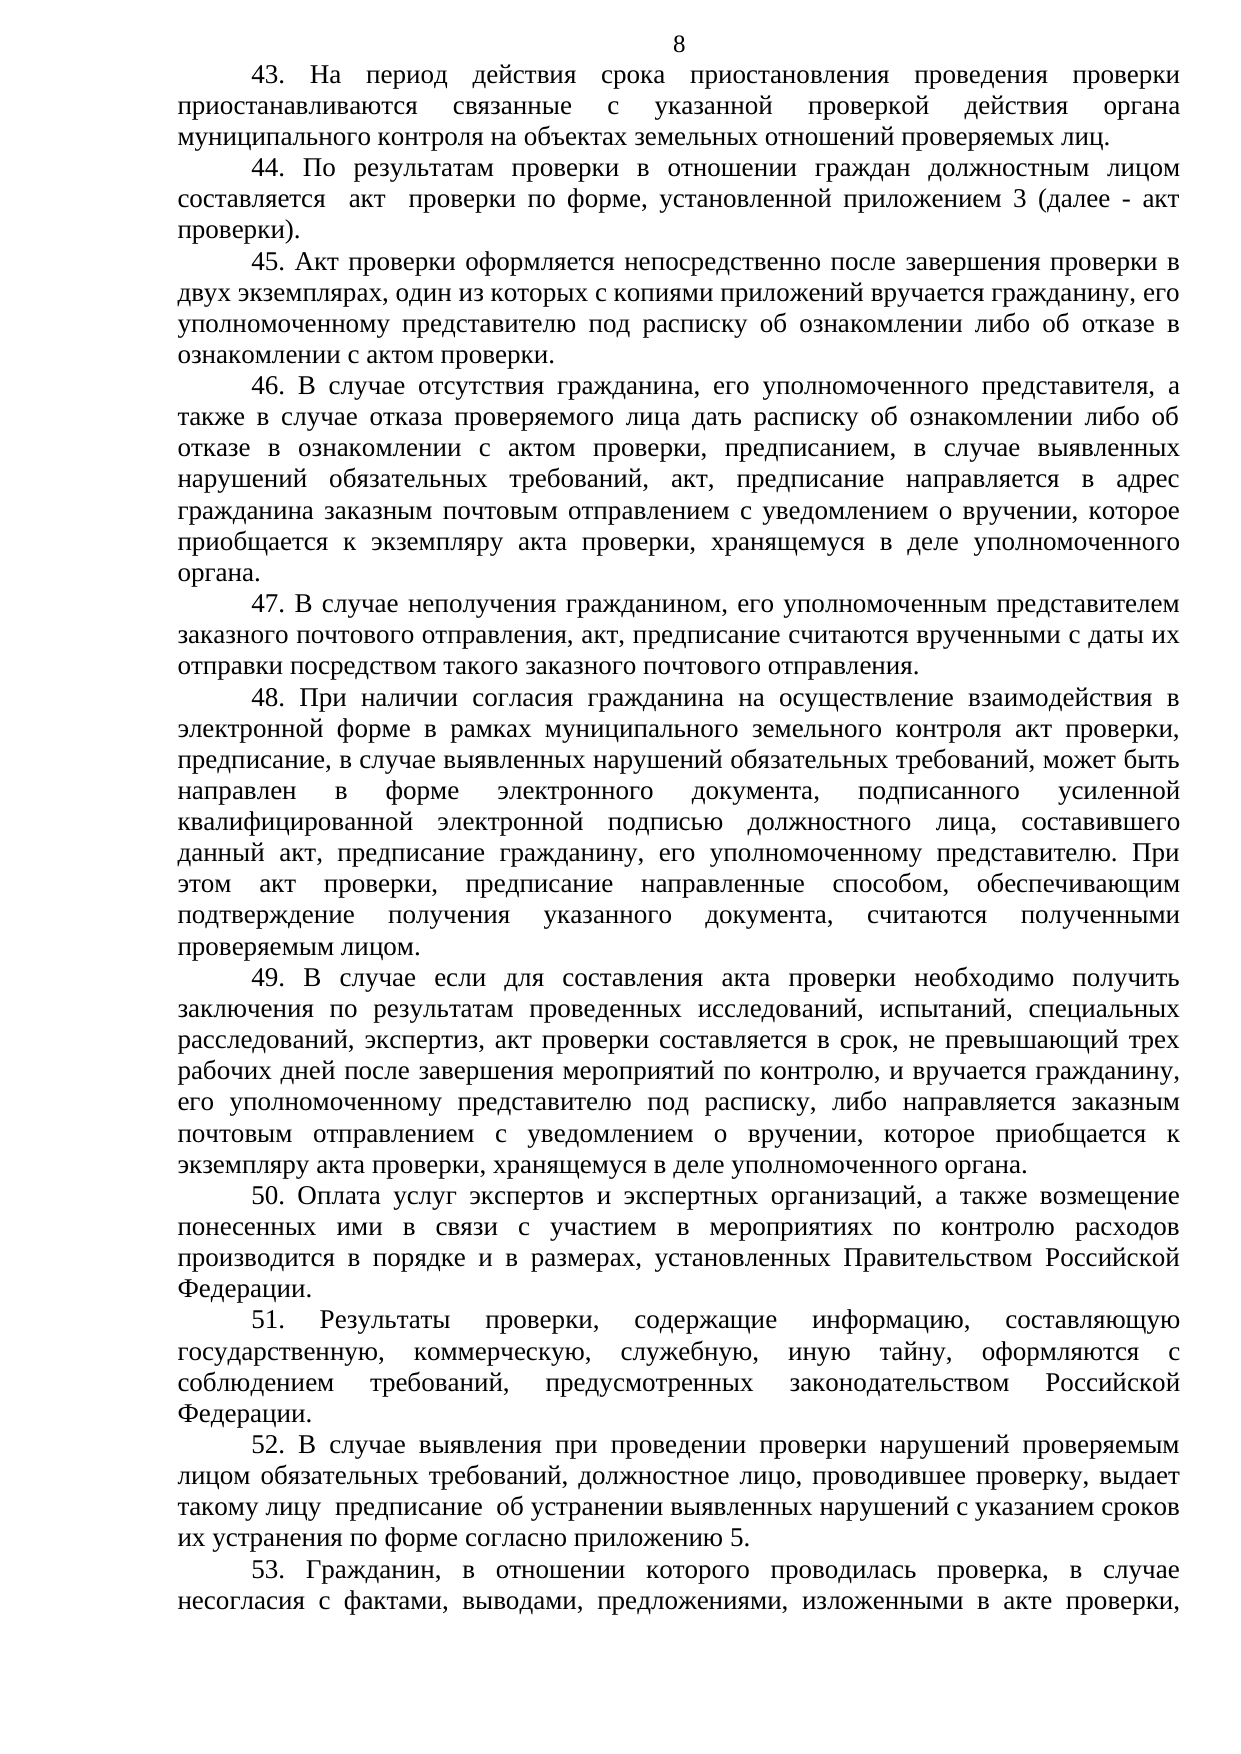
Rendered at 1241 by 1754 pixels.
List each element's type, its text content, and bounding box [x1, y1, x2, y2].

text 52. В случае выявления при проведении проверки нарушений проверяемым лицом обязательных требований, должностное лицо, проводившее проверку, выдает такому лицу предписание об устранении выявленных нарушений с указанием сроков их устранения по форме согласно приложению 5. [177, 1428, 1181, 1553]
text 45. Акт проверки оформляется непосредственно после завершения проверки в двух экземплярах, один из которых с копиями приложений вручается гражданину, его уполномоченному представителю под расписку об ознакомлении либо об отказе в ознакомлении с актом проверки. [177, 244, 1181, 369]
text 46. В случае отсутствия гражданина, его уполномоченного представителя, а также в случае отказа проверяемого лица дать расписку об ознакомлении либо об отказе в ознакомлении с актом проверки, предписанием, в случае выявленных нарушений обязательных требований, акт, предписание направляется в адрес гражданина заказным почтовым отправлением с уведомлением о вручении, которое приобщается к экземпляру акта проверки, хранящемуся в деле уполномоченного органа. [177, 369, 1181, 587]
text 47. В случае неполучения гражданином, его уполномоченным представителем заказного почтового отправления, акт, предписание считаются врученными с даты их отправки посредством такого заказного почтового отправления. [177, 587, 1181, 681]
text 49. В случае если для составления акта проверки необходимо получить заключения по результатам проведенных исследований, испытаний, специальных расследований, экспертиз, акт проверки составляется в срок, не превышающий трех рабочих дней после завершения мероприятий по контролю, и вручается гражданину, его уполномоченному представителю под расписку, либо направляется заказным почтовым отправлением с уведомлением о вручении, которое приобщается к экземпляру акта проверки, хранящемуся в деле уполномоченного органа. [177, 961, 1181, 1179]
text 48. При наличии согласия гражданина на осуществление взаимодействия в электронной форме в рамках муниципального земельного контроля акт проверки, предписание, в случае выявленных нарушений обязательных требований, может быть направлен в форме электронного документа, подписанного усиленной квалифицированной электронной подписью должностного лица, составившего данный акт, предписание гражданину, его уполномоченному представителю. При этом акт проверки, предписание направленные способом, обеспечивающим подтверждение получения указанного документа, считаются полученными проверяемым лицом. [177, 681, 1181, 961]
text 51. Результаты проверки, содержащие информацию, составляющую государственную, коммерческую, служебную, иную тайну, оформляются с соблюдением требований, предусмотренных законодательством Российской Федерации. [177, 1303, 1181, 1428]
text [177, 1553, 1181, 1615]
text 43. На период действия срока приостановления проведения проверки приостанавливаются связанные с указанной проверкой действия органа муниципального контроля на объектах земельных отношений проверяемых лиц. [177, 58, 1181, 151]
text 50. Оплата услуг экспертов и экспертных организаций, а также возмещение понесенных ими в связи с участием в мероприятиях по контролю расходов производится в порядке и в размерах, установленных Правительством Российской Федерации. [177, 1179, 1181, 1303]
text 44. По результатам проверки в отношении граждан должностным лицом составляется акт проверки по форме, установленной приложением 3 (далее - акт проверки). [177, 151, 1181, 244]
